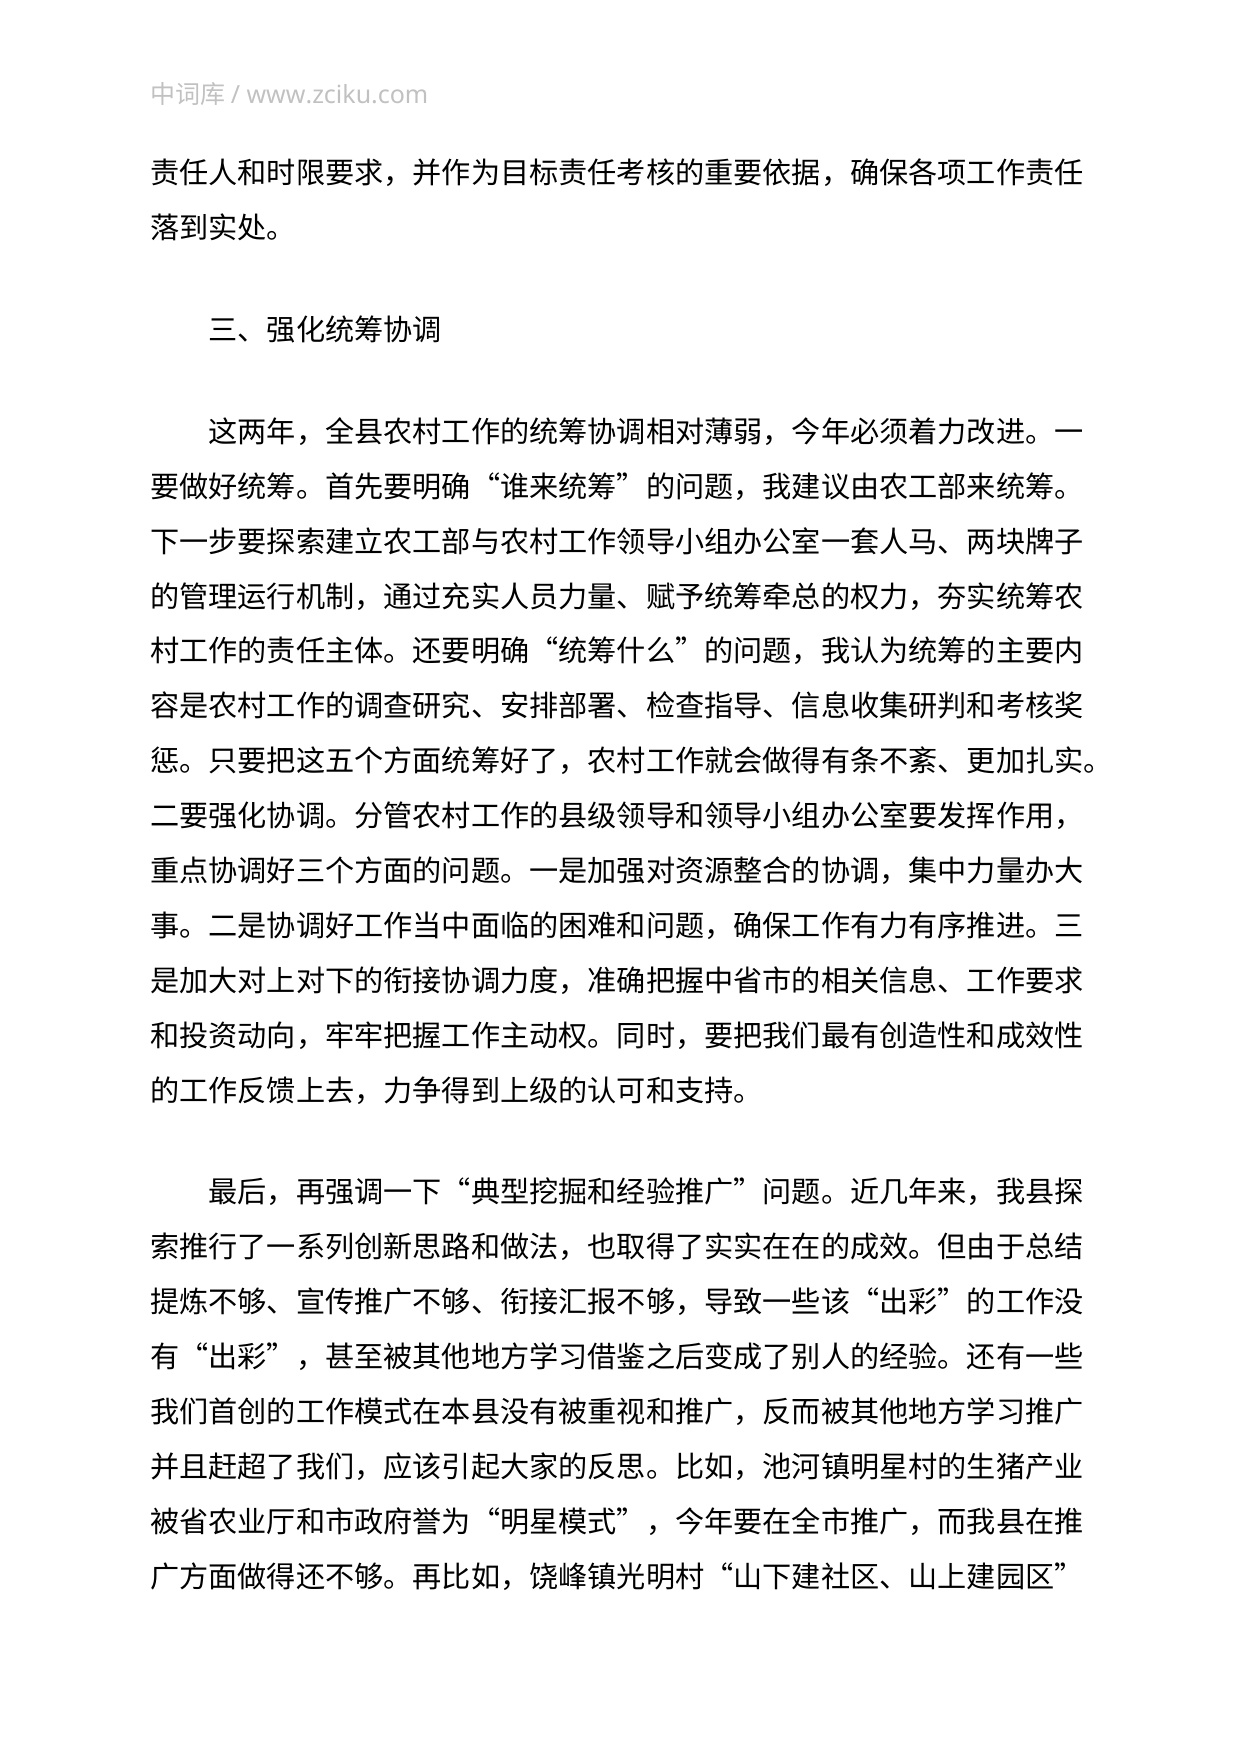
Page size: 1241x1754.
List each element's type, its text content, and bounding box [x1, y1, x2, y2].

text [150, 150, 1090, 247]
text 这两年，全县农村工作的统筹协调相对薄弱，今年必须着力改进。一要做好统筹。首先要明确“谁来统筹”的问题，我建议由农工部来统筹。下一步要探索建立农工部与农村工作领导小组办公室一套人马、两块牌子的管理运行机制，通过充实人员力量、赋予统筹牵总的权力，夯实统筹农村工作的责任主体。还要明确“统筹什么”的问题，我认为统筹的主要内容是农村工作的调查研究、安排部署、检查指导、信息收集研判和考核奖惩。只要把这五个方面统筹好了，农村工作就会做得有条不紊、更加扎实。二要强化协调。分管农村工作的县级领导和领导小组办公室要发挥作用，重点协调好三个方面的问题。一是加强对资源整合的协调，集中力量办大事。二是协调好工作当中面临的困难和问题，确保工作有力有序推进。三是加大对上对下的衔接协调力度，准确把握中省市的相关信息、工作要求和投资动向，牢牢把握工作主动权。同时，要把我们最有创造性和成效性的工作反馈上去，力争得到上级的认可和支持。 [150, 408, 1090, 1109]
text 三、强化统筹协调 [150, 307, 1090, 349]
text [150, 1169, 1090, 1596]
